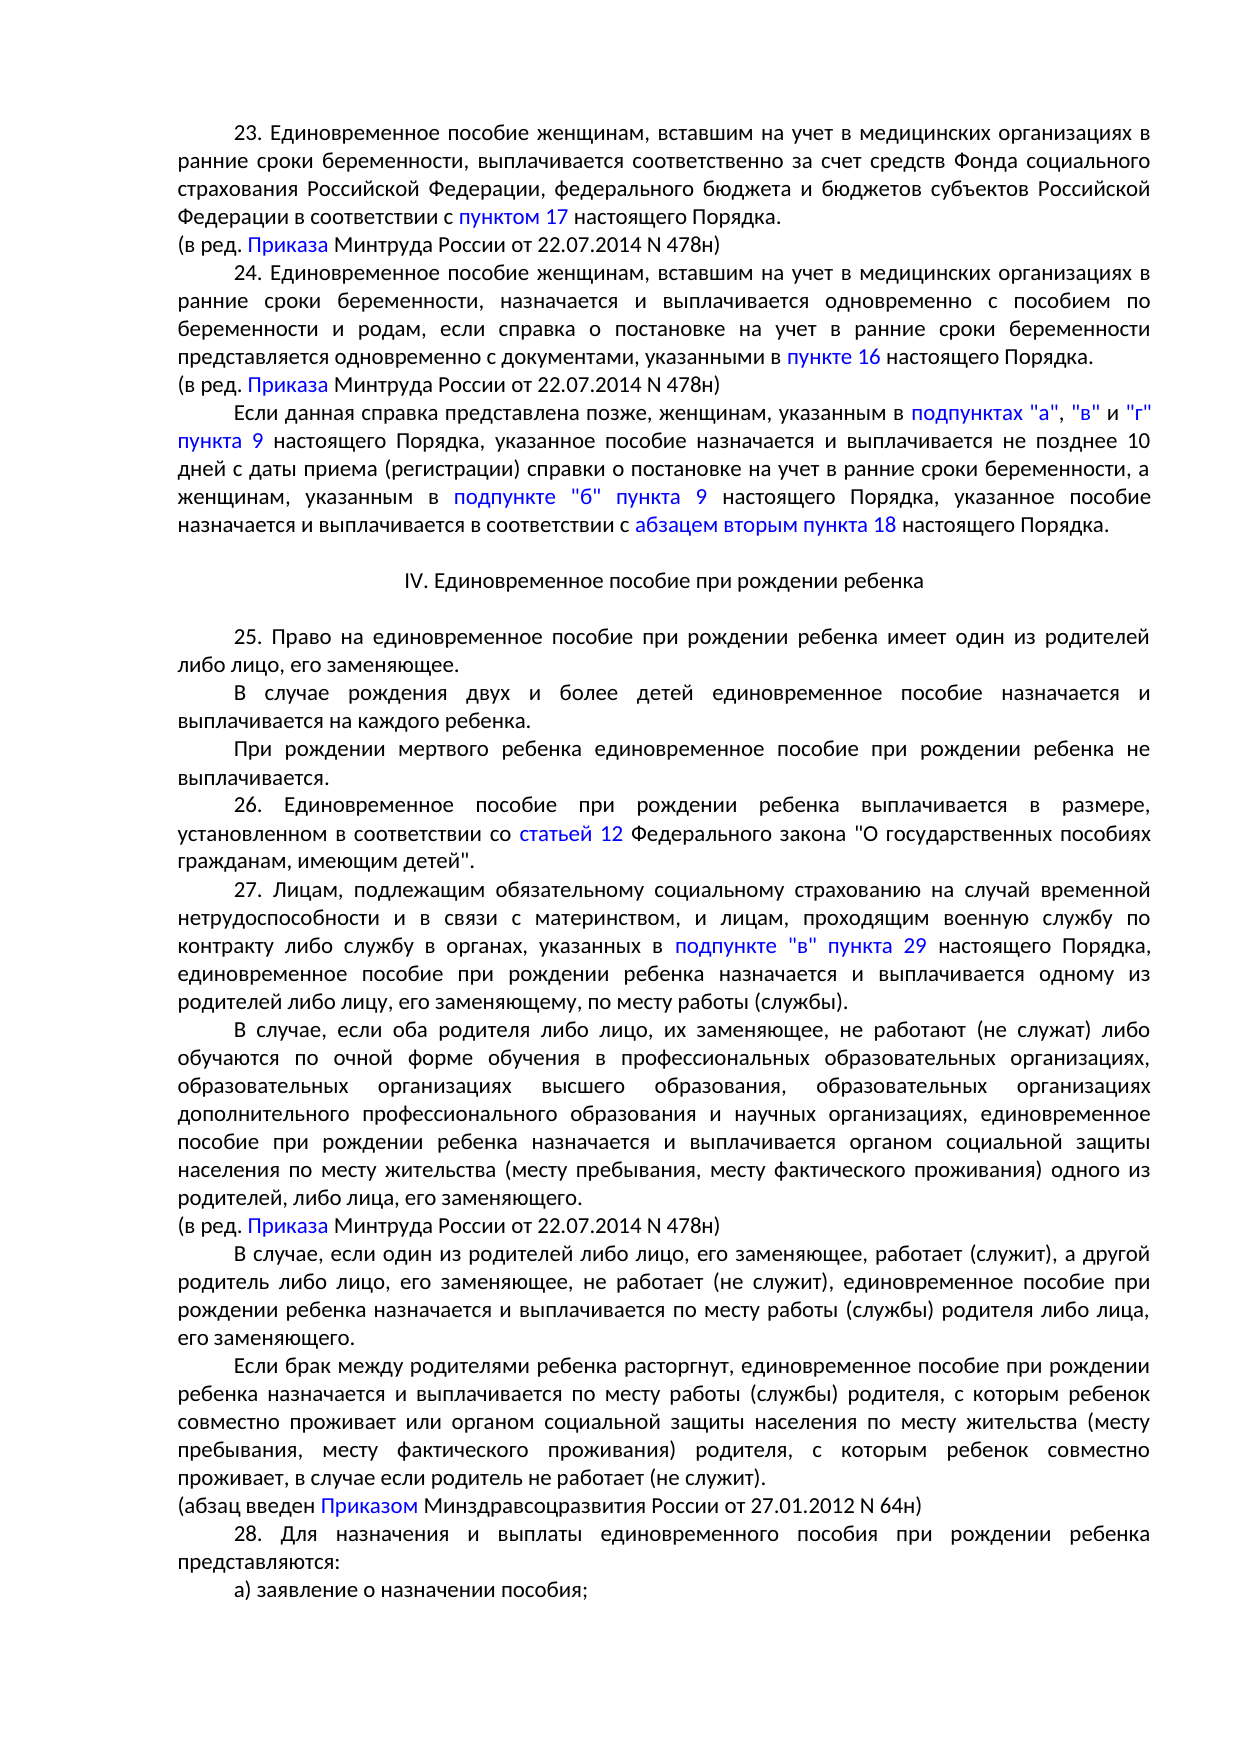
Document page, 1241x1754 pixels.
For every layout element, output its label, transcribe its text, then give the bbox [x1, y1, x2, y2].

text 24. Единовременное пособие женщинам, вставшим на учет в медицинских организациях в ранние сроки беременности, назначается и выплачивается одновременно с пособием по беременности и родам, если справка о постановке на учет в ранние сроки беременности представляется одновременно с документами, указанными в пункте 16 настоящего Порядка. [177, 258, 1152, 370]
text 28. Для назначения и выплаты единовременного пособия при рождении ребенка представляются: [177, 1519, 1152, 1575]
text Если данная справка представлена позже, женщинам, указанным в подпунктах "а", "в" и "г" пункта 9 настоящего Порядка, указанное пособие назначается и выплачивается не позднее 10 дней с даты приема (регистрации) справки о постановке на учет в ранние сроки беременности, а женщинам, указанным в подпункте "б" пункта 9 настоящего Порядка, указанное пособие назначается и выплачивается в соответствии с абзацем вторым пункта 18 настоящего Порядка. [177, 398, 1152, 538]
text В случае рождения двух и более детей единовременное пособие назначается и выплачивается на каждого ребенка. [177, 678, 1152, 734]
text 25. Право на единовременное пособие при рождении ребенка имеет один из родителей либо лицо, его заменяющее. [177, 622, 1152, 678]
text (в ред. Приказа Минтруда России от 22.07.2014 N 478н) [177, 230, 1152, 258]
text В случае, если оба родителя либо лицо, их заменяющее, не работают (не служат) либо обучаются по очной форме обучения в профессиональных образовательных организациях, образовательных организациях высшего образования, образовательных организациях дополнительного профессионального образования и научных организациях, единовременное пособие при рождении ребенка назначается и выплачивается органом социальной защиты населения по месту жительства (месту пребывания, месту фактического проживания) одного из родителей, либо лица, его заменяющего. [177, 1015, 1152, 1211]
text 23. Единовременное пособие женщинам, вставшим на учет в медицинских организациях в ранние сроки беременности, выплачивается соответственно за счет средств Фонда социального страхования Российской Федерации, федерального бюджета и бюджетов субъектов Российской Федерации в соответствии с пунктом 17 настоящего Порядка. [177, 118, 1152, 230]
text (абзац введен Приказом Минздравсоцразвития России от 27.01.2012 N 64н) [177, 1491, 1152, 1519]
text 27. Лицам, подлежащим обязательному социальному страхованию на случай временной нетрудоспособности и в связи с материнством, и лицам, проходящим военную службу по контракту либо службу в органах, указанных в подпункте "в" пункта 29 настоящего Порядка, единовременное пособие при рождении ребенка назначается и выплачивается одному из родителей либо лицу, его заменяющему, по месту работы (службы). [177, 875, 1152, 1015]
text (в ред. Приказа Минтруда России от 22.07.2014 N 478н) [177, 370, 1152, 398]
text а) заявление о назначении пособия; [177, 1575, 1152, 1603]
text Если брак между родителями ребенка расторгнут, единовременное пособие при рождении ребенка назначается и выплачивается по месту работы (службы) родителя, с которым ребенок совместно проживает или органом социальной защиты населения по месту жительства (месту пребывания, месту фактического проживания) родителя, с которым ребенок совместно проживает, в случае если родитель не работает (не служит). [177, 1351, 1152, 1491]
text 26. Единовременное пособие при рождении ребенка выплачивается в размере, установленном в соответствии со статьей 12 Федерального закона "О государственных пособиях гражданам, имеющим детей". [177, 791, 1152, 875]
text В случае, если один из родителей либо лицо, его заменяющее, работает (служит), а другой родитель либо лицо, его заменяющее, не работает (не служит), единовременное пособие при рождении ребенка назначается и выплачивается по месту работы (службы) родителя либо лица, его заменяющего. [177, 1239, 1152, 1351]
text (в ред. Приказа Минтруда России от 22.07.2014 N 478н) [177, 1211, 1152, 1239]
text При рождении мертвого ребенка единовременное пособие при рождении ребенка не выплачивается. [177, 734, 1152, 791]
text IV. Единовременное пособие при рождении ребенка [177, 566, 1152, 594]
